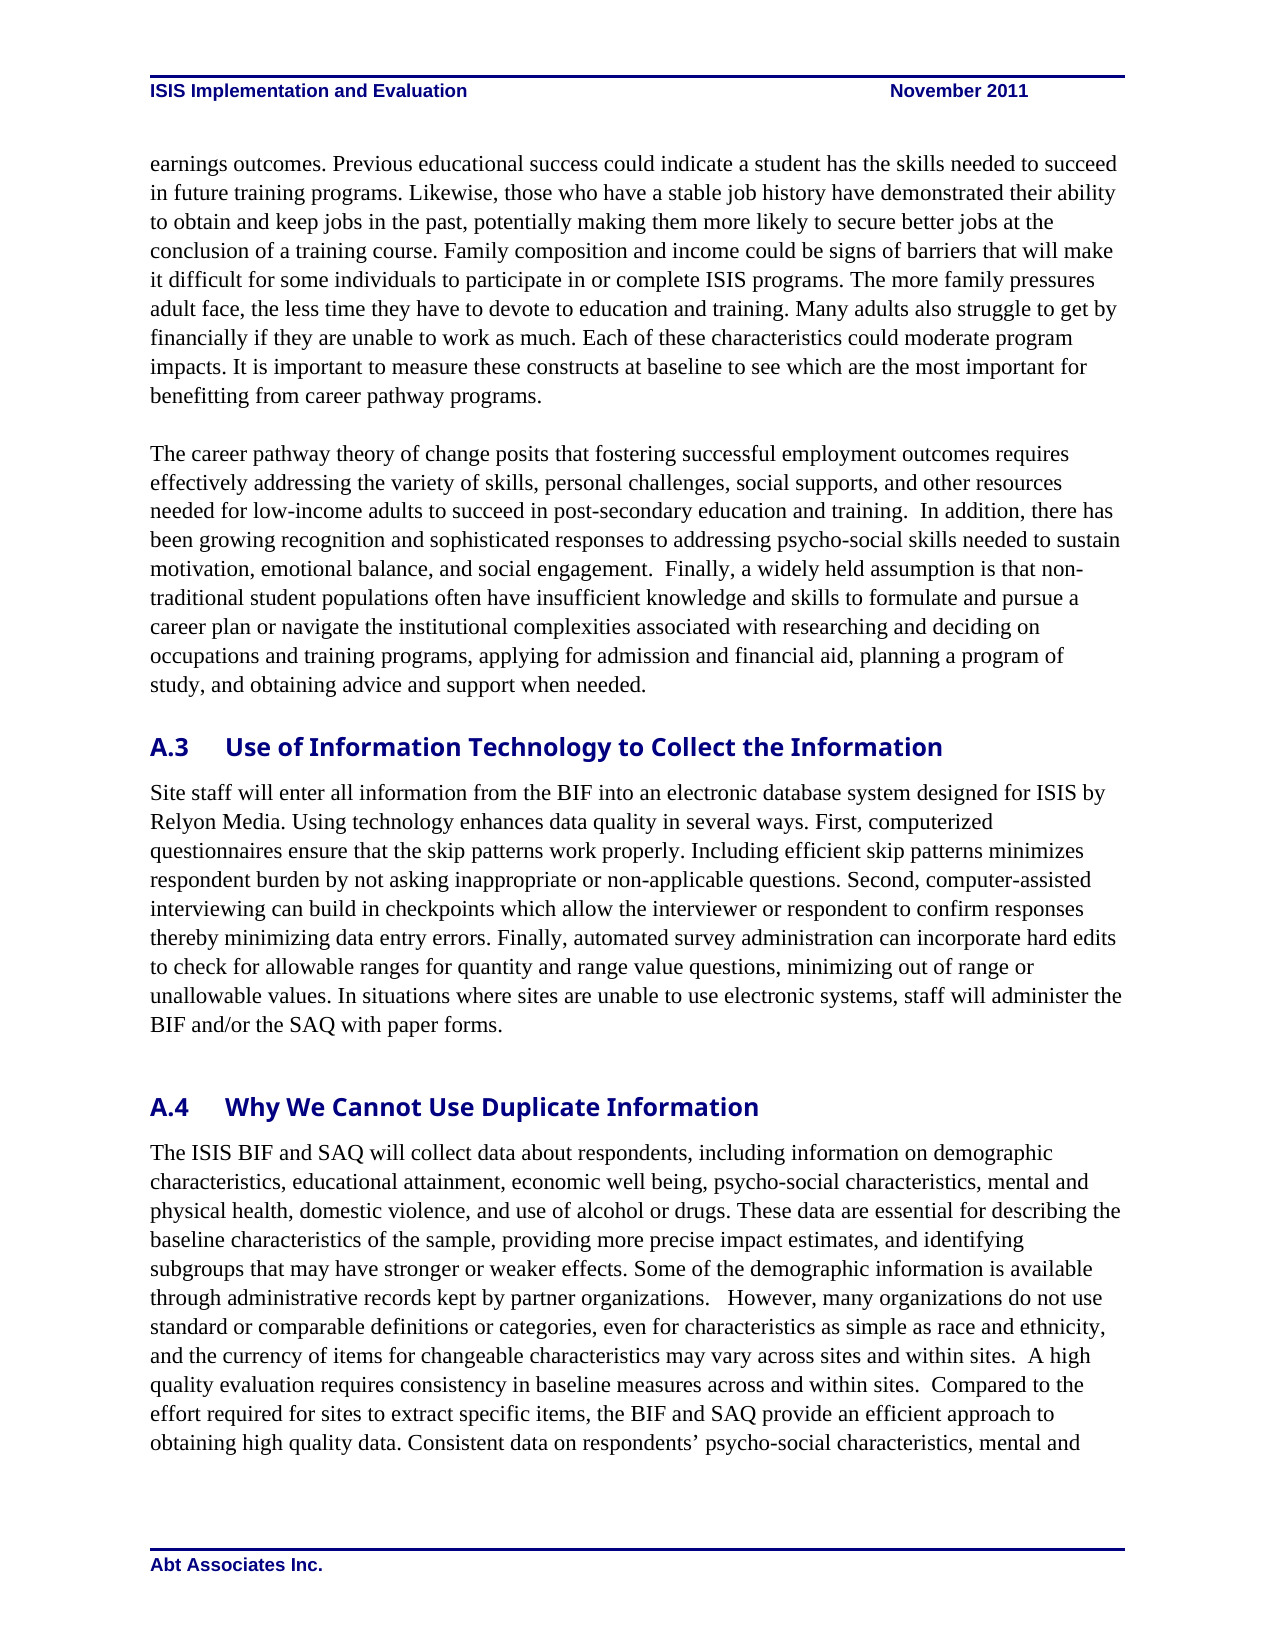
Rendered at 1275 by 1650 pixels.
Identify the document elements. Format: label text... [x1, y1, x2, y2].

text A.4 Why We Cannot Use Duplicate Information [150, 1089, 1125, 1124]
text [150, 1139, 1125, 1455]
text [150, 150, 1125, 408]
text A.3 Use of Information Technology to Collect the Information [150, 729, 1125, 763]
text Site staff will enter all information from the BIF into an electronic database system designed for ISIS by Relyon Media. Using technology enhances data quality in several ways. First, computerized questionnaires ensure that the skip patterns work properly. Including efficient skip patterns minimizes respondent burden by not asking inappropriate or non-applicable questions. Second, computer-assisted interviewing can build in checkpoints which allow the interviewer or respondent to confirm responses thereby minimizing data entry errors. Finally, automated survey administration can incorporate hard edits to check for allowable ranges for quantity and range value questions, minimizing out of range or unallowable values. In situations where sites are unable to use electronic systems, staff will administer the BIF and/or the SAQ with paper forms. [150, 779, 1125, 1037]
text The career pathway theory of change posits that fostering successful employment outcomes requires effectively addressing the variety of skills, personal challenges, social supports, and other resources needed for low-income adults to succeed in post-secondary education and training. In addition, there has been growing recognition and sophisticated responses to addressing psycho-social skills needed to sustain motivation, emotional balance, and social engagement. Finally, a widely held assumption is that non-traditional student populations often have insufficient knowledge and skills to formulate and pursue a career plan or navigate the institutional complexities associated with researching and deciding on occupations and training programs, applying for admission and financial aid, planning a program of study, and obtaining advice and support when needed. [150, 439, 1125, 698]
